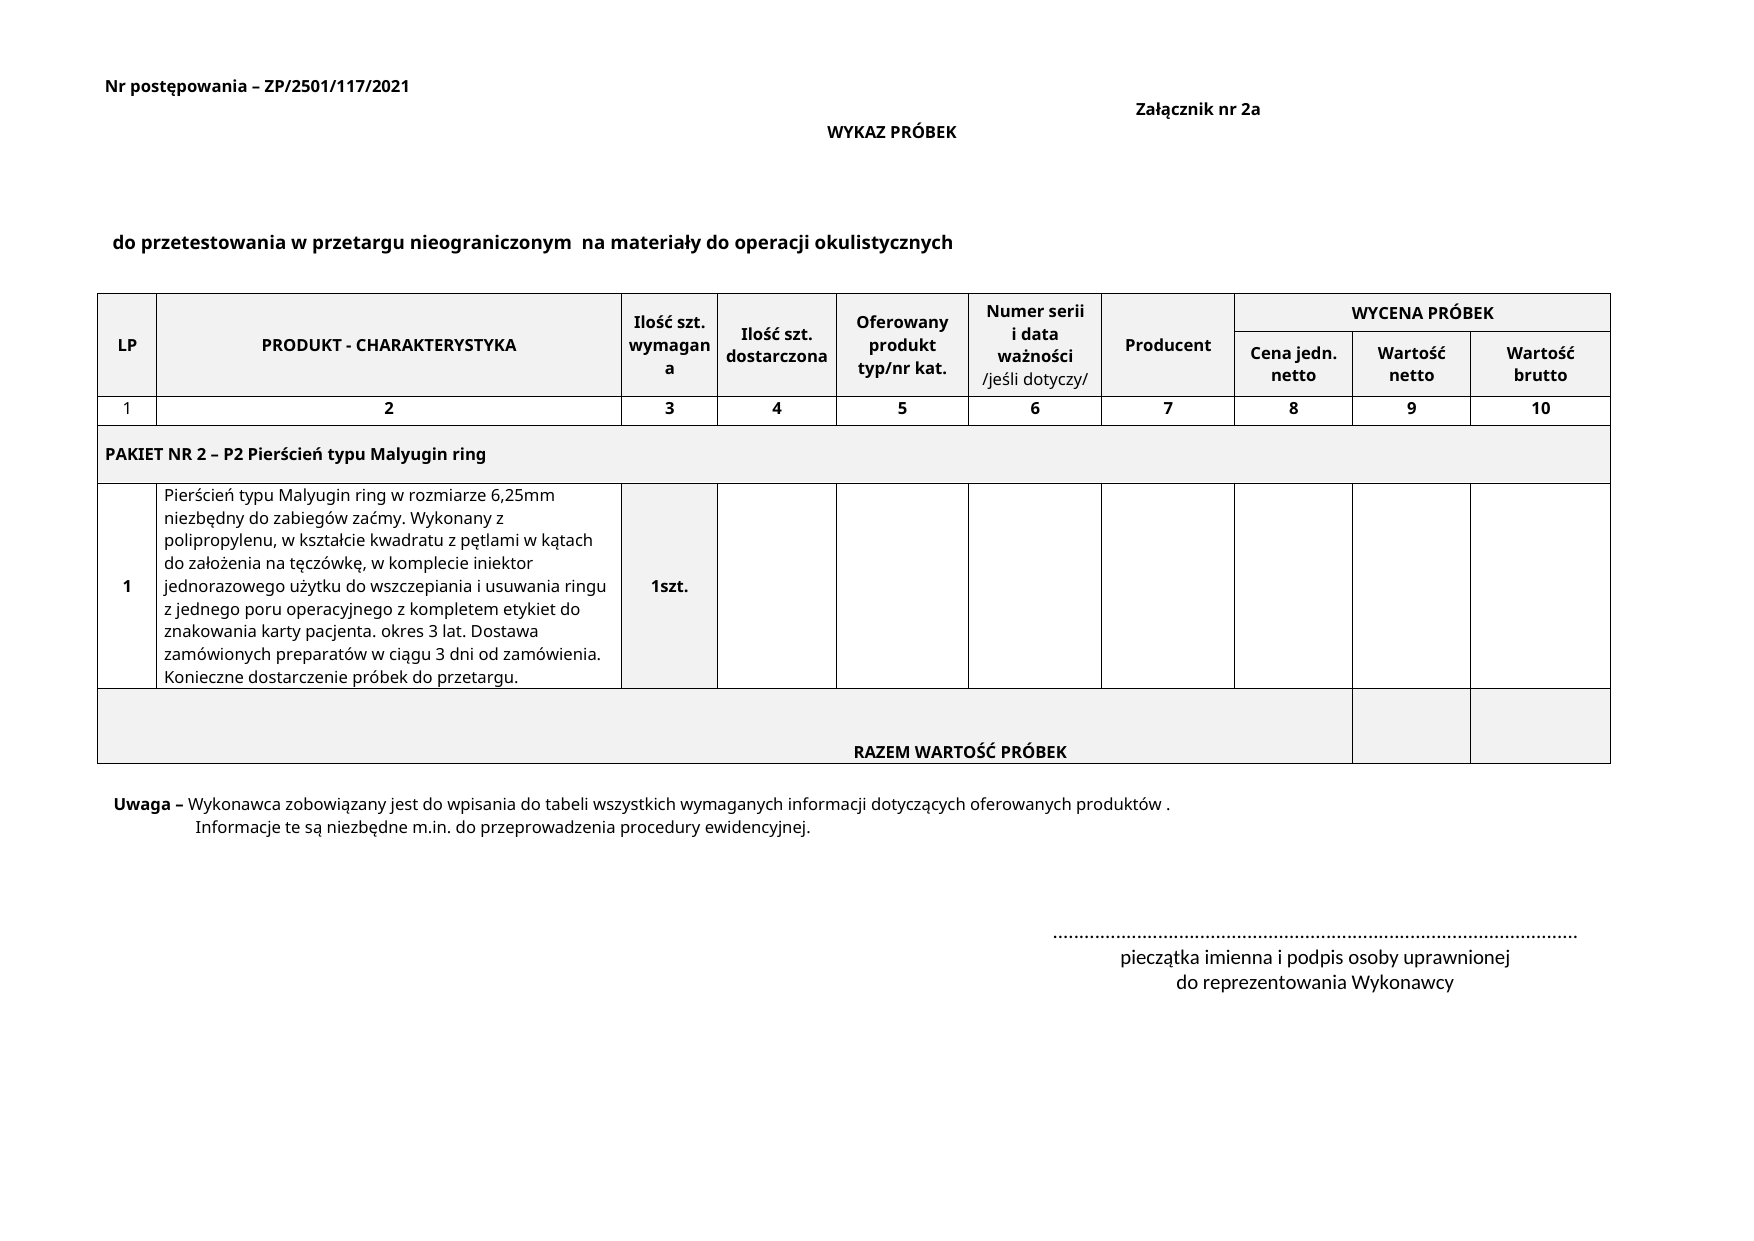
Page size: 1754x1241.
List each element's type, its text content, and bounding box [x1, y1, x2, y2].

table_cell [98, 689, 157, 763]
table_cell [1471, 484, 1610, 688]
table_cell 1 [98, 397, 156, 425]
table_header LP [98, 294, 156, 396]
table_cell 2 [157, 397, 621, 425]
table_header WYCENA PRÓBEK [1235, 294, 1610, 331]
table_header Producent [1102, 294, 1234, 396]
table_cell Wartość netto [1353, 332, 1470, 396]
text Załącznik nr 2a [104, 98, 1679, 120]
table_cell 10 [1471, 397, 1610, 425]
text WYKAZ PRÓBEK [104, 120, 1679, 143]
table_cell [837, 484, 968, 688]
text Informacje te są niezbędne m.in. do przeprowadzenia procedury ewidencyjnej. [104, 816, 1679, 838]
text Nr postępowania – ZP/2501/117/2021 [104, 75, 1679, 98]
table_cell 7 [1102, 397, 1234, 425]
text .................................................................................................... [104, 918, 1679, 944]
table_cell RAZEM WARTOŚĆ PRÓBEK [157, 689, 1352, 763]
table_cell 1 [98, 484, 156, 688]
table_cell 9 [1353, 397, 1470, 425]
table_cell PAKIET NR 2 – P2 Pierścień typu Malyugin ring [98, 426, 1610, 482]
table_cell [1102, 484, 1234, 688]
table_cell 8 [1235, 397, 1352, 425]
table_cell Pierścień typu Malyugin ring w rozmiarze 6,25mm niezbędny do zabiegów zaćmy. Wykonany z polipropylenu, w kształcie kwadratu z pętlami w kątach do założenia na tęczówkę, w komplecie iniektor jednorazowego użytku do wszczepiania i usuwania ringu z jednego poru operacyjnego z kompletem etykiet do znakowania karty pacjenta. okres 3 lat. Dostawa zamówionych preparatów w ciągu 3 dni od zamówienia. Konieczne dostarczenie próbek do przetargu. [157, 484, 621, 688]
text pieczątka imienna i podpis osoby uprawnionej [104, 944, 1679, 969]
table_cell Wartość brutto [1471, 332, 1610, 396]
table_header Oferowany produkt typ/nr kat. [837, 294, 968, 396]
table_cell 4 [718, 397, 836, 425]
table_header Numer serii i data ważności /jeśli dotyczy/ [969, 294, 1101, 396]
table_header Ilość szt. dostarczona [718, 294, 836, 396]
table_cell Cena jedn. netto [1235, 332, 1352, 396]
table_cell [718, 484, 836, 688]
table_cell [1235, 484, 1352, 688]
table_cell [1353, 689, 1470, 763]
table_cell [1353, 484, 1470, 688]
text do reprezentowania Wykonawcy [104, 969, 1679, 995]
table_cell 6 [969, 397, 1101, 425]
table_header PRODUKT - CHARAKTERYSTYKA [157, 294, 621, 396]
table_cell 1szt. [622, 484, 717, 688]
table_header Ilość szt. wymagana [622, 294, 717, 396]
text Uwaga – Wykonawca zobowiązany jest do wpisania do tabeli wszystkich wymaganych informacji dotyczących oferowanych produktów . [104, 793, 1679, 816]
table_cell [969, 484, 1101, 688]
table_cell [1471, 689, 1610, 763]
table_cell 3 [622, 397, 717, 425]
text do przetestowania w przetargu nieograniczonym na materiały do operacji okulistycznych [112, 229, 1679, 255]
table_cell 5 [837, 397, 968, 425]
